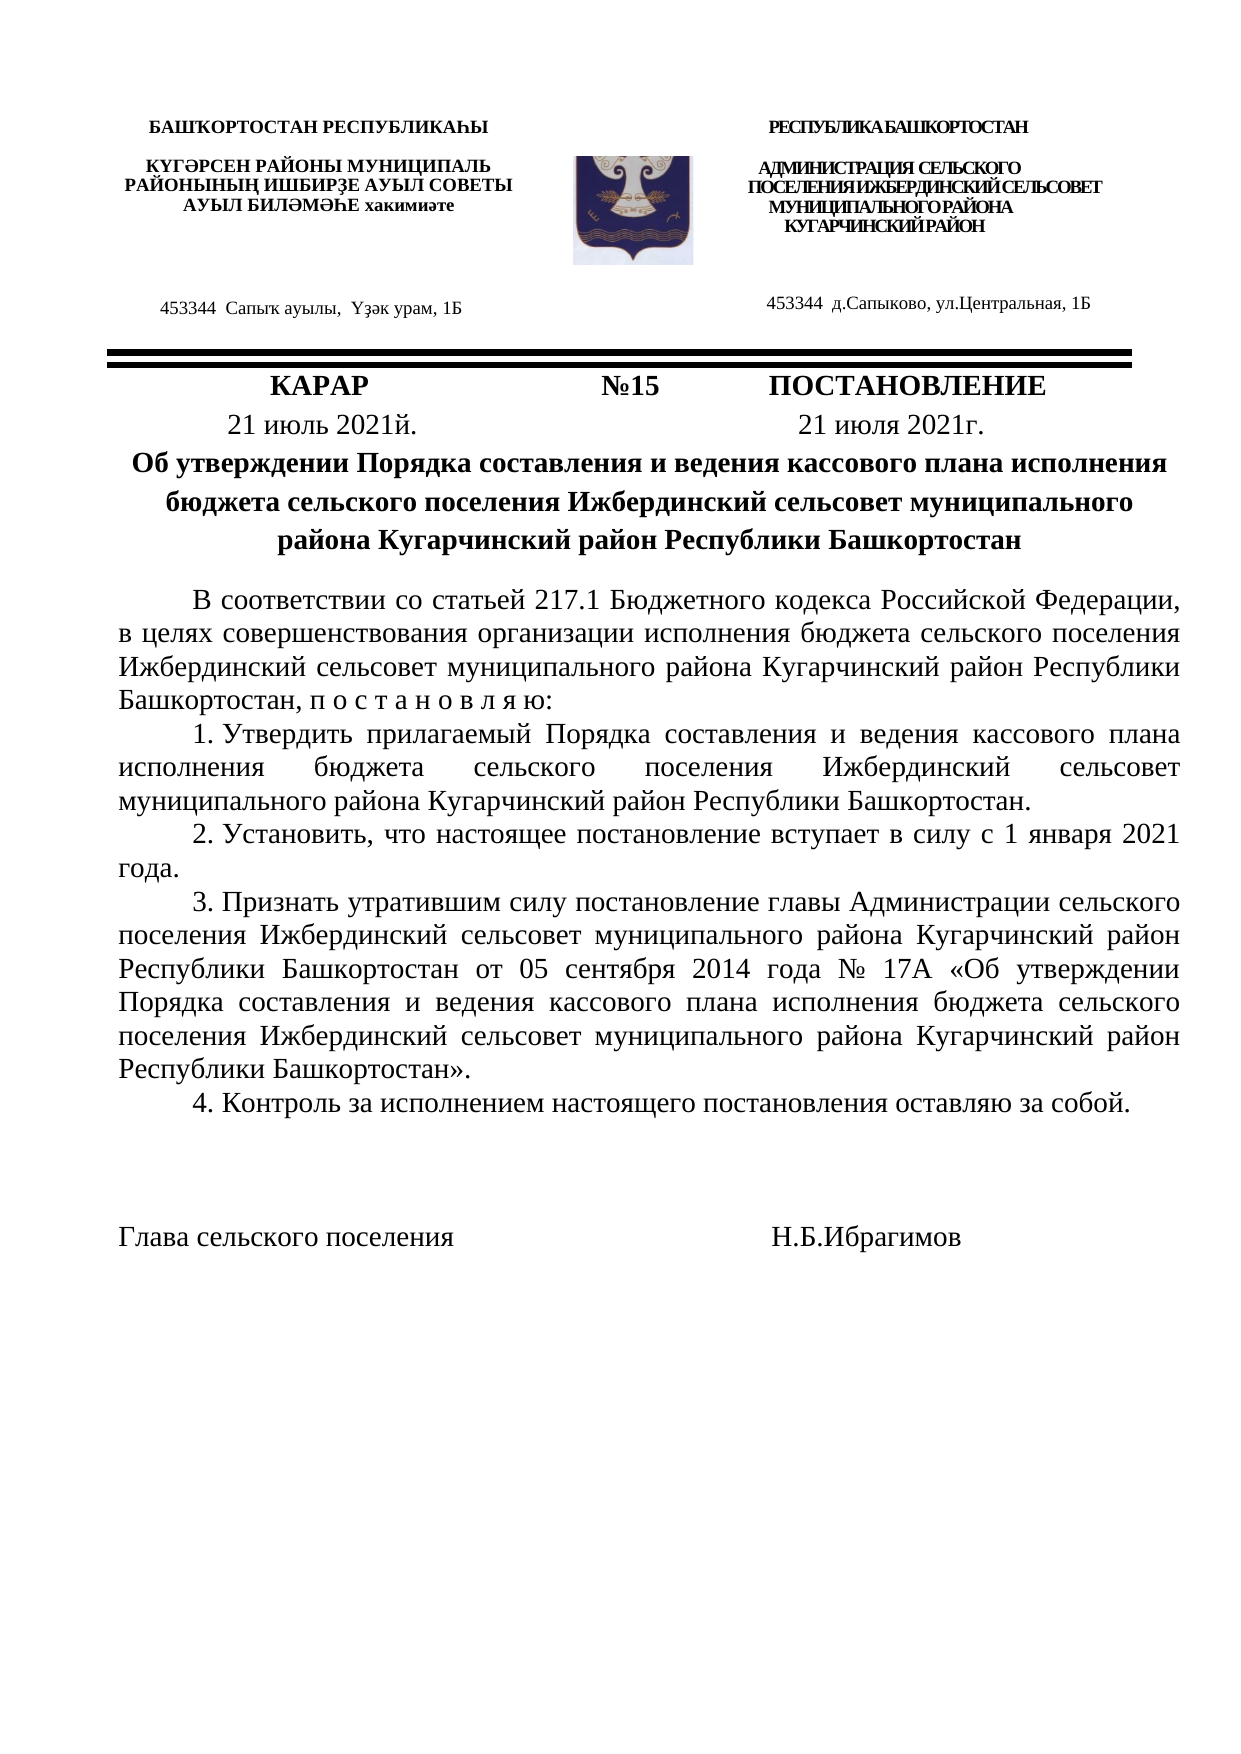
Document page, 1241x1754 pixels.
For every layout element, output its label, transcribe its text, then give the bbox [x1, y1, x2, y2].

list Признать утратившим силу постановление главы Администрации сельского поселения Ижбердинский сельсовет муниципального района Кугарчинский район Республики Башкортостан от 05 сентября 2014 года № 17А «Об утверждении Порядка составления и ведения кассового плана исполнения бюджета сельского поселения Ижбердинский сельсовет муниципального района Кугарчинский район Республики Башкортостан». [118, 884, 1181, 1085]
table_header БАШҠОРТОСТАН РЕСПУБЛИКАҺЫ КҮГӘРСЕН РАЙОНЫ МУНИЦИПАЛЬ РАЙОНЫНЫҢ ИШБИРҘЕ АУЫЛ СОВЕТЫ АУЫЛ БИЛӘМӘҺЕ хакимиәте [107, 118, 530, 250]
table_cell 453344 д.Сапыково, ул.Центральная, 1Б [736, 273, 1132, 349]
list Установить, что настоящее постановление вступает в силу с 1 января 2021 года. [118, 817, 1181, 884]
table_cell 453344 Сапыҡ ауылы, Үҙәк урам, 1Б [107, 250, 530, 349]
picture [573, 156, 694, 265]
table_header РЕСПУБЛИКА БАШКОРТОСТАН АДМИНИСТРАЦИЯ СЕЛЬСКОГО ПОСЕЛЕНИЯ ИЖБЕРДИНСКИЙ СЕЛЬСОВЕТ МУНИЦИПАЛЬНОГО РАЙОНА КУГАРЧИНСКИЙ РАЙОН [736, 118, 1132, 273]
text Об утверждении Порядка составления и ведения кассового плана исполнения бюджета сельского поселения Ижбердинский сельсовет муниципального района Кугарчинский район Республики Башкортостан [118, 445, 1181, 556]
text Глава сельского поселения Н.Б.Ибрагимов [118, 1219, 1181, 1253]
table_header [530, 118, 736, 349]
list Утвердить прилагаемый Порядка составления и ведения кассового плана исполнения бюджета сельского поселения Ижбердинский сельсовет муниципального района Кугарчинский район Республики Башкортостан. [118, 716, 1181, 817]
text КАРАР №15 ПОСТАНОВЛЕНИЕ [118, 368, 1181, 402]
text В соответствии со статьей 217.1 Бюджетного кодекса Российской Федерации, в целях совершенствования организации исполнения бюджета сельского поселения Ижбердинский сельсовет муниципального района Кугарчинский район Республики Башкортостан, п о с т а н о в л я ю: [118, 582, 1181, 716]
list Контроль за исполнением настоящего постановления оставляю за собой. [118, 1085, 1181, 1118]
text 21 июль 2021й. 21 июля 2021г. [118, 407, 1181, 440]
